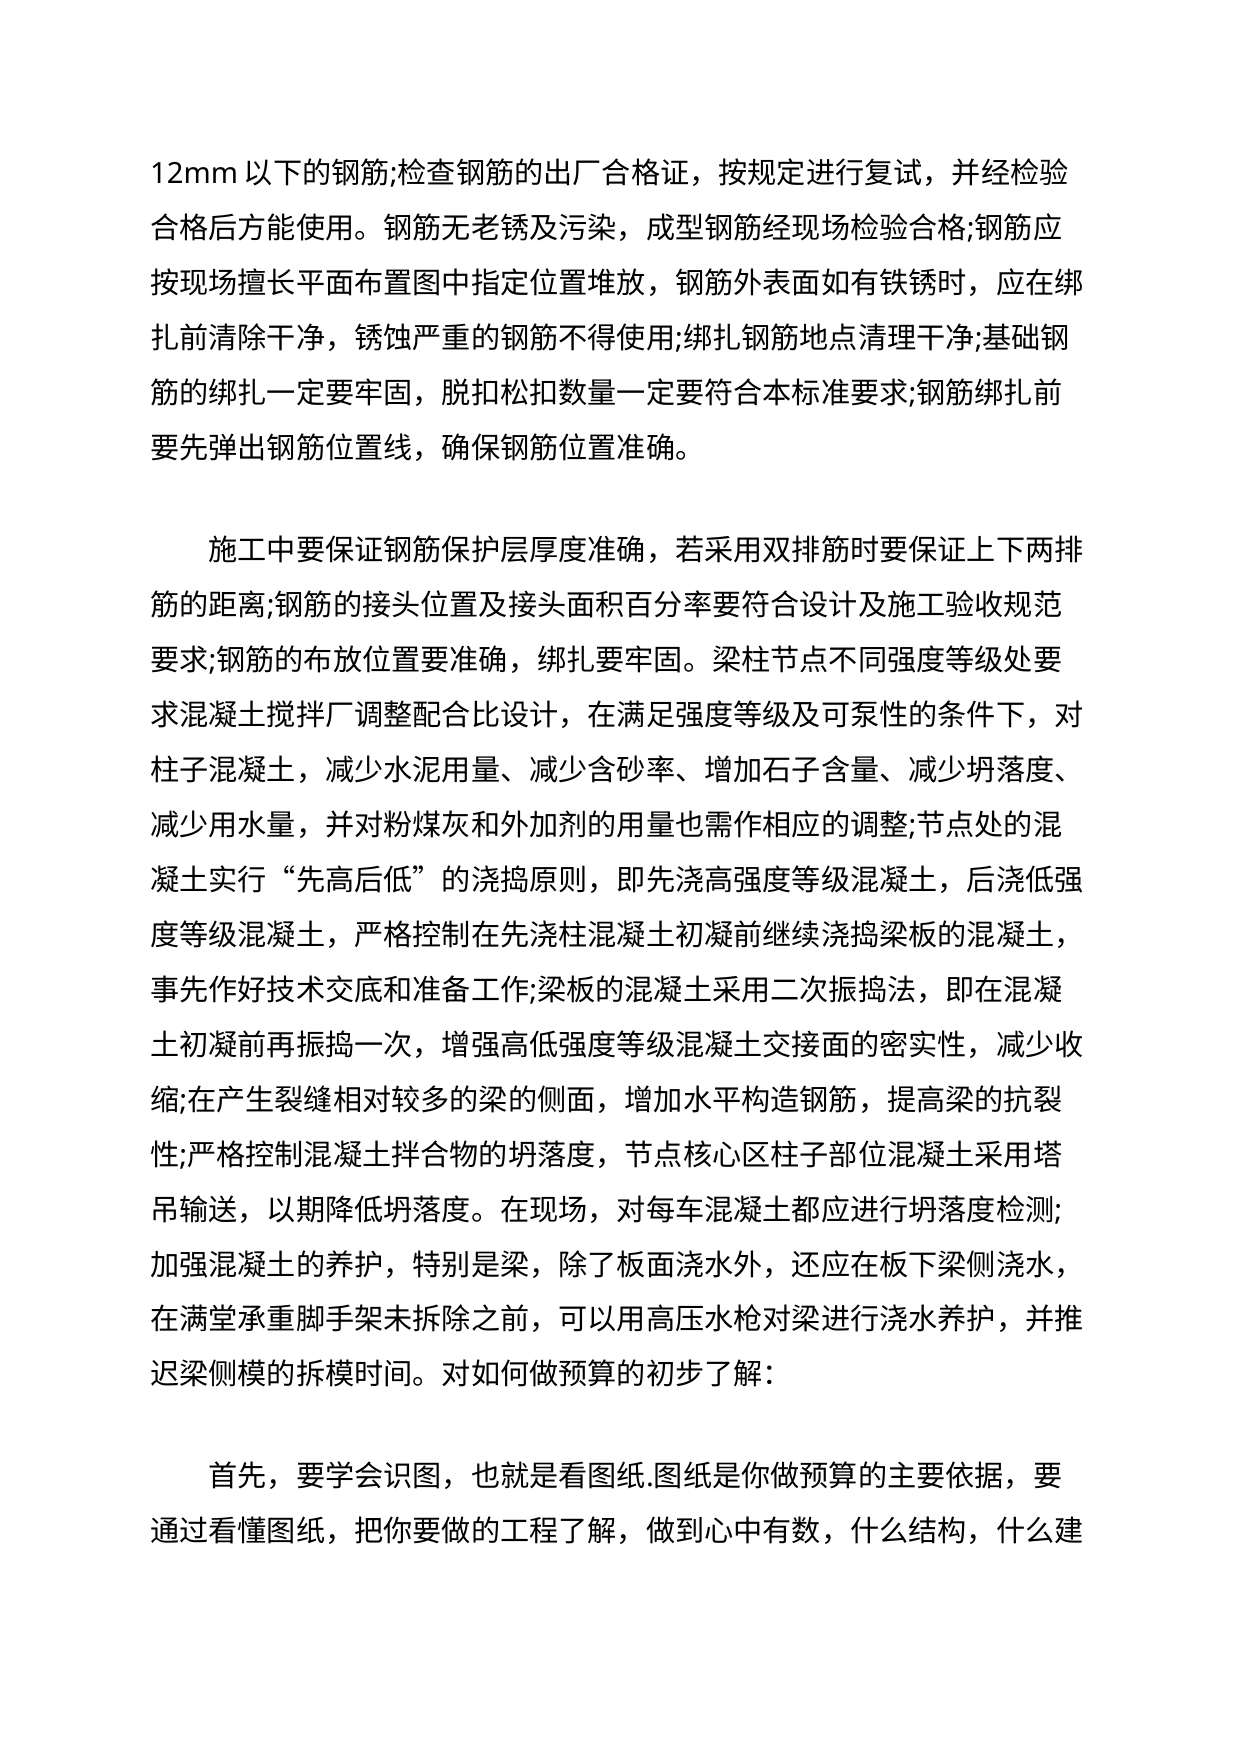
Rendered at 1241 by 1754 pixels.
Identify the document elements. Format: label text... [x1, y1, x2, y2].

text 施工中要保证钢筋保护层厚度准确，若采用双排筋时要保证上下两排筋的距离;钢筋的接头位置及接头面积百分率要符合设计及施工验收规范要求;钢筋的布放位置要准确，绑扎要牢固。梁柱节点不同强度等级处要求混凝土搅拌厂调整配合比设计，在满足强度等级及可泵性的条件下，对柱子混凝土，减少水泥用量、减少含砂率、增加石子含量、减少坍落度、减少用水量，并对粉煤灰和外加剂的用量也需作相应的调整;节点处的混凝土实行“先高后低”的浇捣原则，即先浇高强度等级混凝土，后浇低强度等级混凝土，严格控制在先浇柱混凝土初凝前继续浇捣梁板的混凝土，事先作好技术交底和准备工作;梁板的混凝土采用二次振捣法，即在混凝土初凝前再振捣一次，增强高低强度等级混凝土交接面的密实性，减少收缩;在产生裂缝相对较多的梁的侧面，增加水平构造钢筋，提高梁的抗裂性;严格控制混凝土拌合物的坍落度，节点核心区柱子部位混凝土采用塔吊输送，以期降低坍落度。在现场，对每车混凝土都应进行坍落度检测;加强混凝土的养护，特别是梁，除了板面浇水外，还应在板下梁侧浇水，在满堂承重脚手架未拆除之前，可以用高压水枪对梁进行浇水养护，并推迟梁侧模的拆模时间。对如何做预算的初步了解： [150, 527, 1090, 1393]
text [150, 150, 1090, 467]
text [150, 1453, 1090, 1550]
